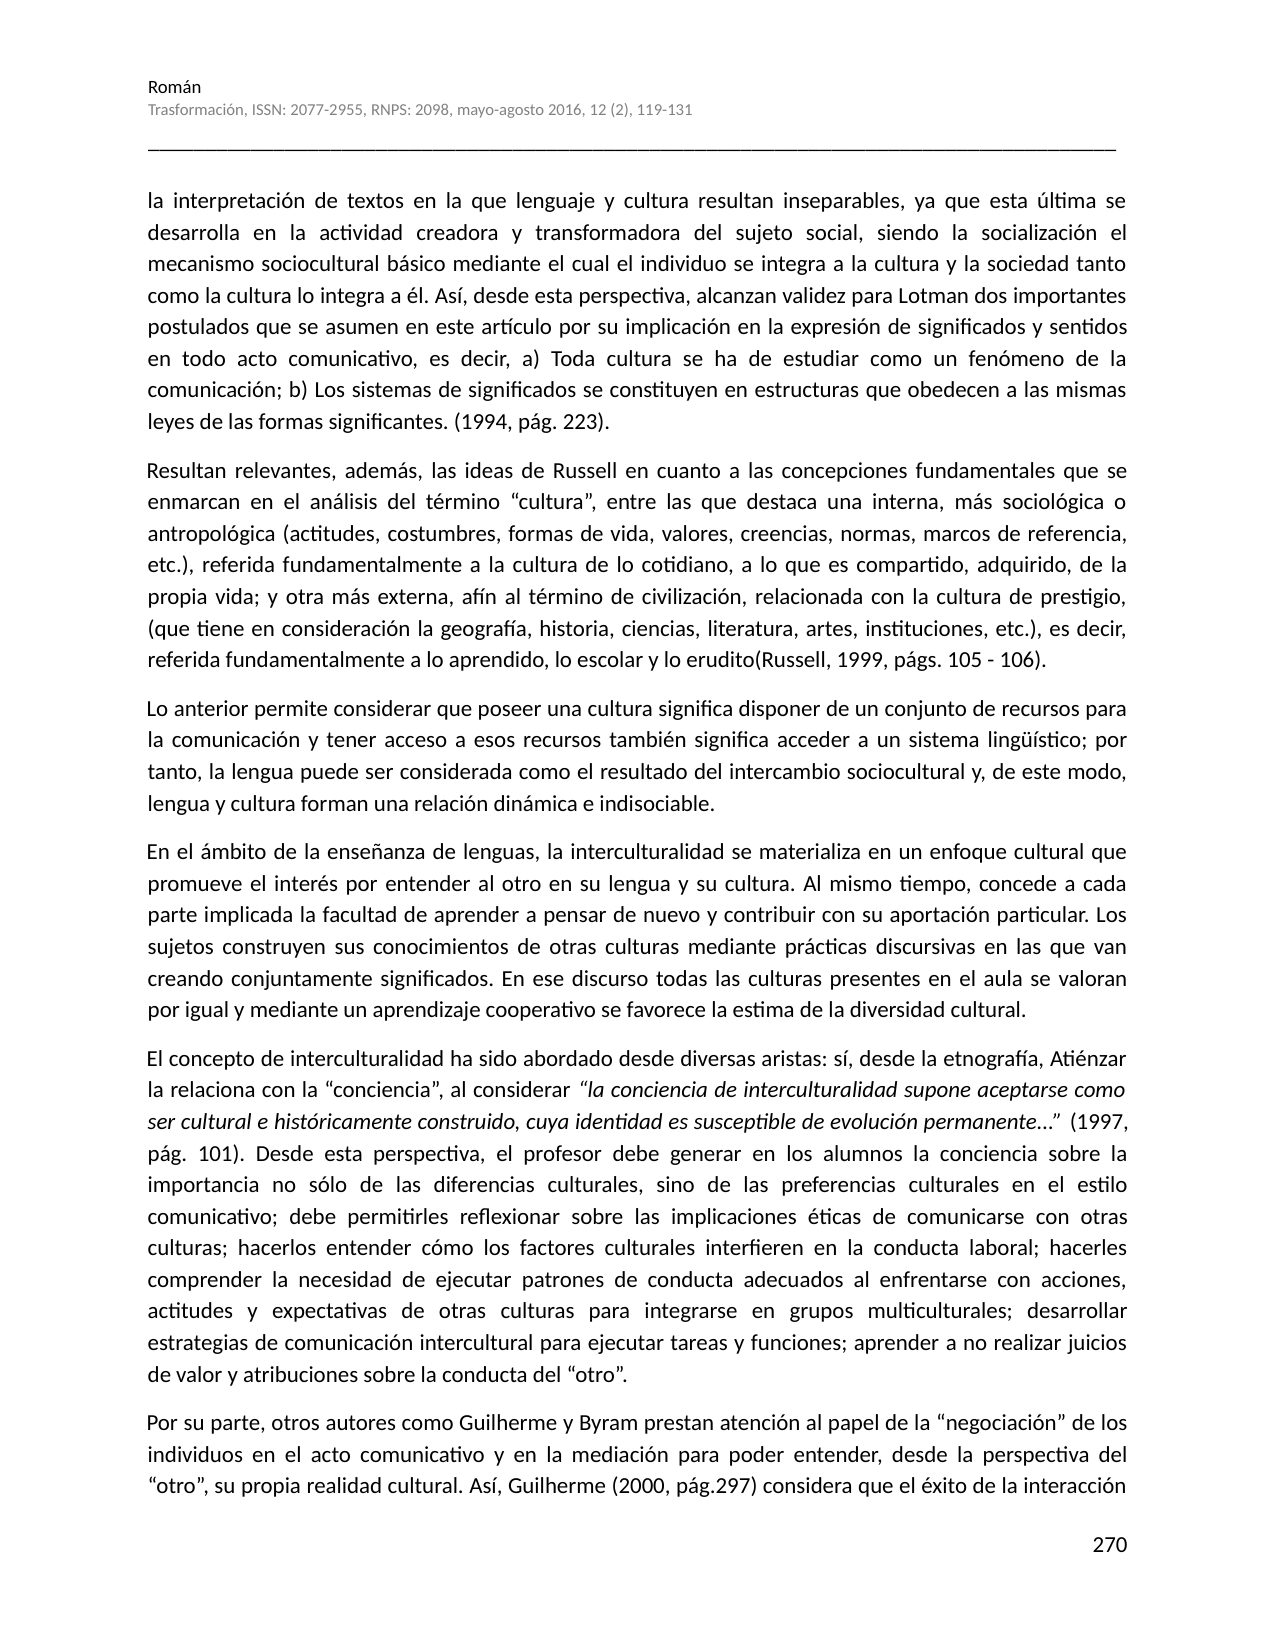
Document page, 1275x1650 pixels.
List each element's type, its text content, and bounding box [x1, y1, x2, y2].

text En el ámbito de la enseñanza de lenguas, la interculturalidad se materializa en un enfoque cultural que promueve el interés por entender al otro en su lengua y su cultura. Al mismo tiempo, concede a cada parte implicada la facultad de aprender a pensar de nuevo y contribuir con su aportación particular. Los sujetos construyen sus conocimientos de otras culturas mediante prácticas discursivas en las que van creando conjuntamente significados. En ese discurso todas las culturas presentes en el aula se valoran por igual y mediante un aprendizaje cooperativo se favorece la estima de la diversidad cultural. [146, 837, 1129, 1023]
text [146, 186, 1129, 435]
text Lo anterior permite considerar que poseer una cultura significa disponer de un conjunto de recursos para la comunicación y tener acceso a esos recursos también significa acceder a un sistema lingüístico; por tanto, la lengua puede ser considerada como el resultado del intercambio sociocultural y, de este modo, lengua y cultura forman una relación dinámica e indisociable. [146, 694, 1129, 817]
text El concepto de interculturalidad ha sido abordado desde diversas aristas: sí, desde la etnografía, Atiénzar la relaciona con la “conciencia”, al considerar “la conciencia de interculturalidad supone aceptarse como ser cultural e históricamente construido, cuya identidad es susceptible de evolución permanente...” (1997, pág. 101). Desde esta perspectiva, el profesor debe generar en los alumnos la conciencia sobre la importancia no sólo de las diferencias culturales, sino de las preferencias culturales en el estilo comunicativo; debe permitirles reflexionar sobre las implicaciones éticas de comunicarse con otras culturas; hacerlos entender cómo los factores culturales interfieren en la conducta laboral; hacerles comprender la necesidad de ejecutar patrones de conducta adecuados al enfrentarse con acciones, actitudes y expectativas de otras culturas para integrarse en grupos multiculturales; desarrollar estrategias de comunicación intercultural para ejecutar tareas y funciones; aprender a no realizar juicios de valor y atribuciones sobre la conducta del “otro”. [146, 1044, 1129, 1388]
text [146, 1408, 1129, 1499]
text Resultan relevantes, además, las ideas de Russell en cuanto a las concepciones fundamentales que se enmarcan en el análisis del término “cultura”, entre las que destaca una interna, más sociológica o antropológica (actitudes, costumbres, formas de vida, valores, creencias, normas, marcos de referencia, etc.), referida fundamentalmente a la cultura de lo cotidiano, a lo que es compartido, adquirido, de la propia vida; y otra más externa, afín al término de civilización, relacionada con la cultura de prestigio, (que tiene en consideración la geografía, historia, ciencias, literatura, artes, instituciones, etc.), es decir, referida fundamentalmente a lo aprendido, lo escolar y lo erudito(Russell, 1999, págs. 105 - 106). [146, 456, 1129, 673]
